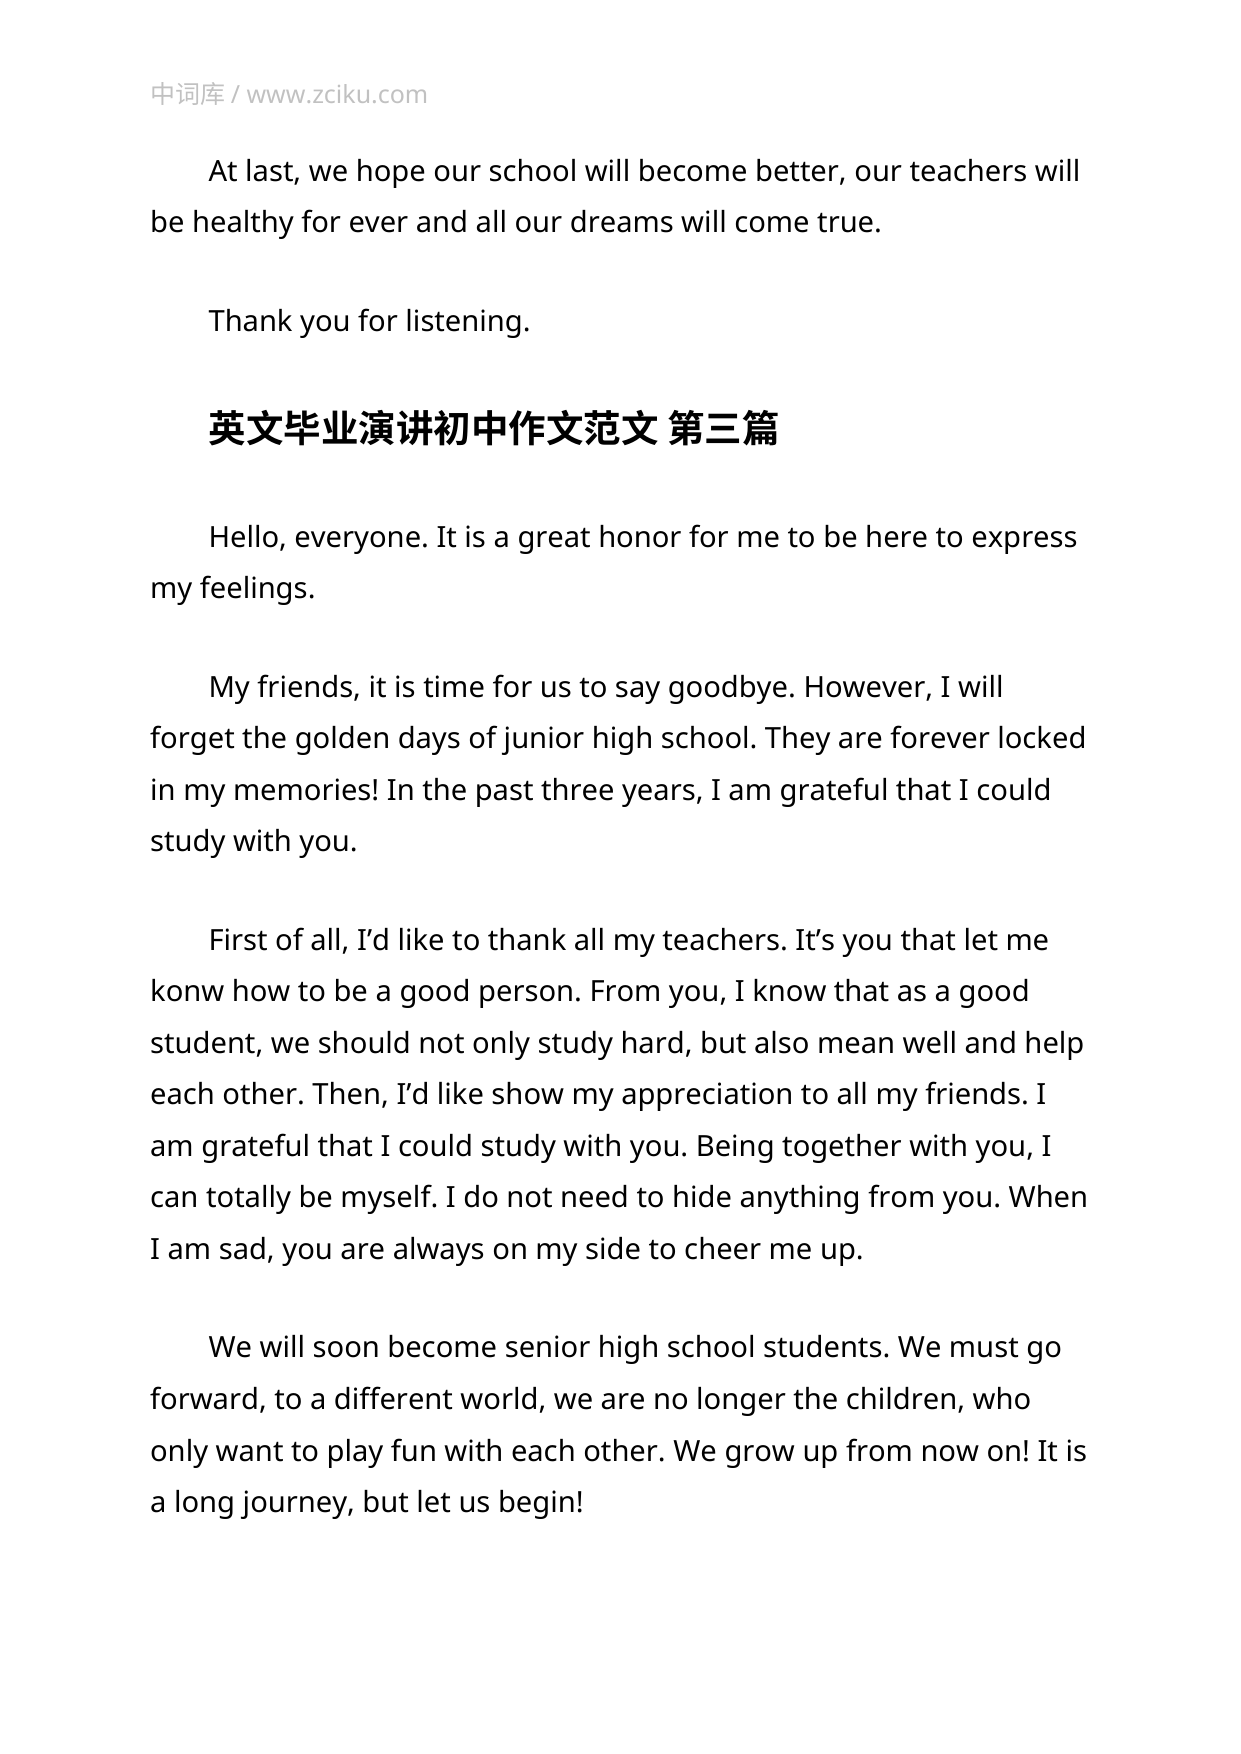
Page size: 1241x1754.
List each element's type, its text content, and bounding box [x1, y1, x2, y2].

text At last, we hope our school will become better, our teachers will be healthy for ever and all our dreams will come true. [150, 150, 1090, 241]
text We will soon become senior high school students. We must go forward, to a different world, we are no longer the children, who only want to play fun with each other. We grow up from now on! It is a long journey, but let us begin! [150, 1327, 1090, 1521]
text First of all, I’d like to thank all my teachers. It’s you that let me konw how to be a good person. From you, I know that as a good student, we should not only study hard, but also mean well and help each other. Then, I’d like show my appreciation to all my friends. I am grateful that I could study with you. Being together with you, I can totally be myself. I do not need to hide anything from you. When I am sad, you are always on my side to cheer me up. [150, 919, 1090, 1268]
text Thank you for listening. [150, 300, 1090, 340]
text 英文毕业演讲初中作文范文 第三篇 [150, 398, 1090, 453]
text Hello, everyone. It is a great honor for me to be here to express my feelings. [150, 516, 1090, 607]
text My friends, it is time for us to say goodbye. However, I will forget the golden days of junior high school. They are forever locked in my memories! In the past three years, I am grateful that I could study with you. [150, 666, 1090, 860]
